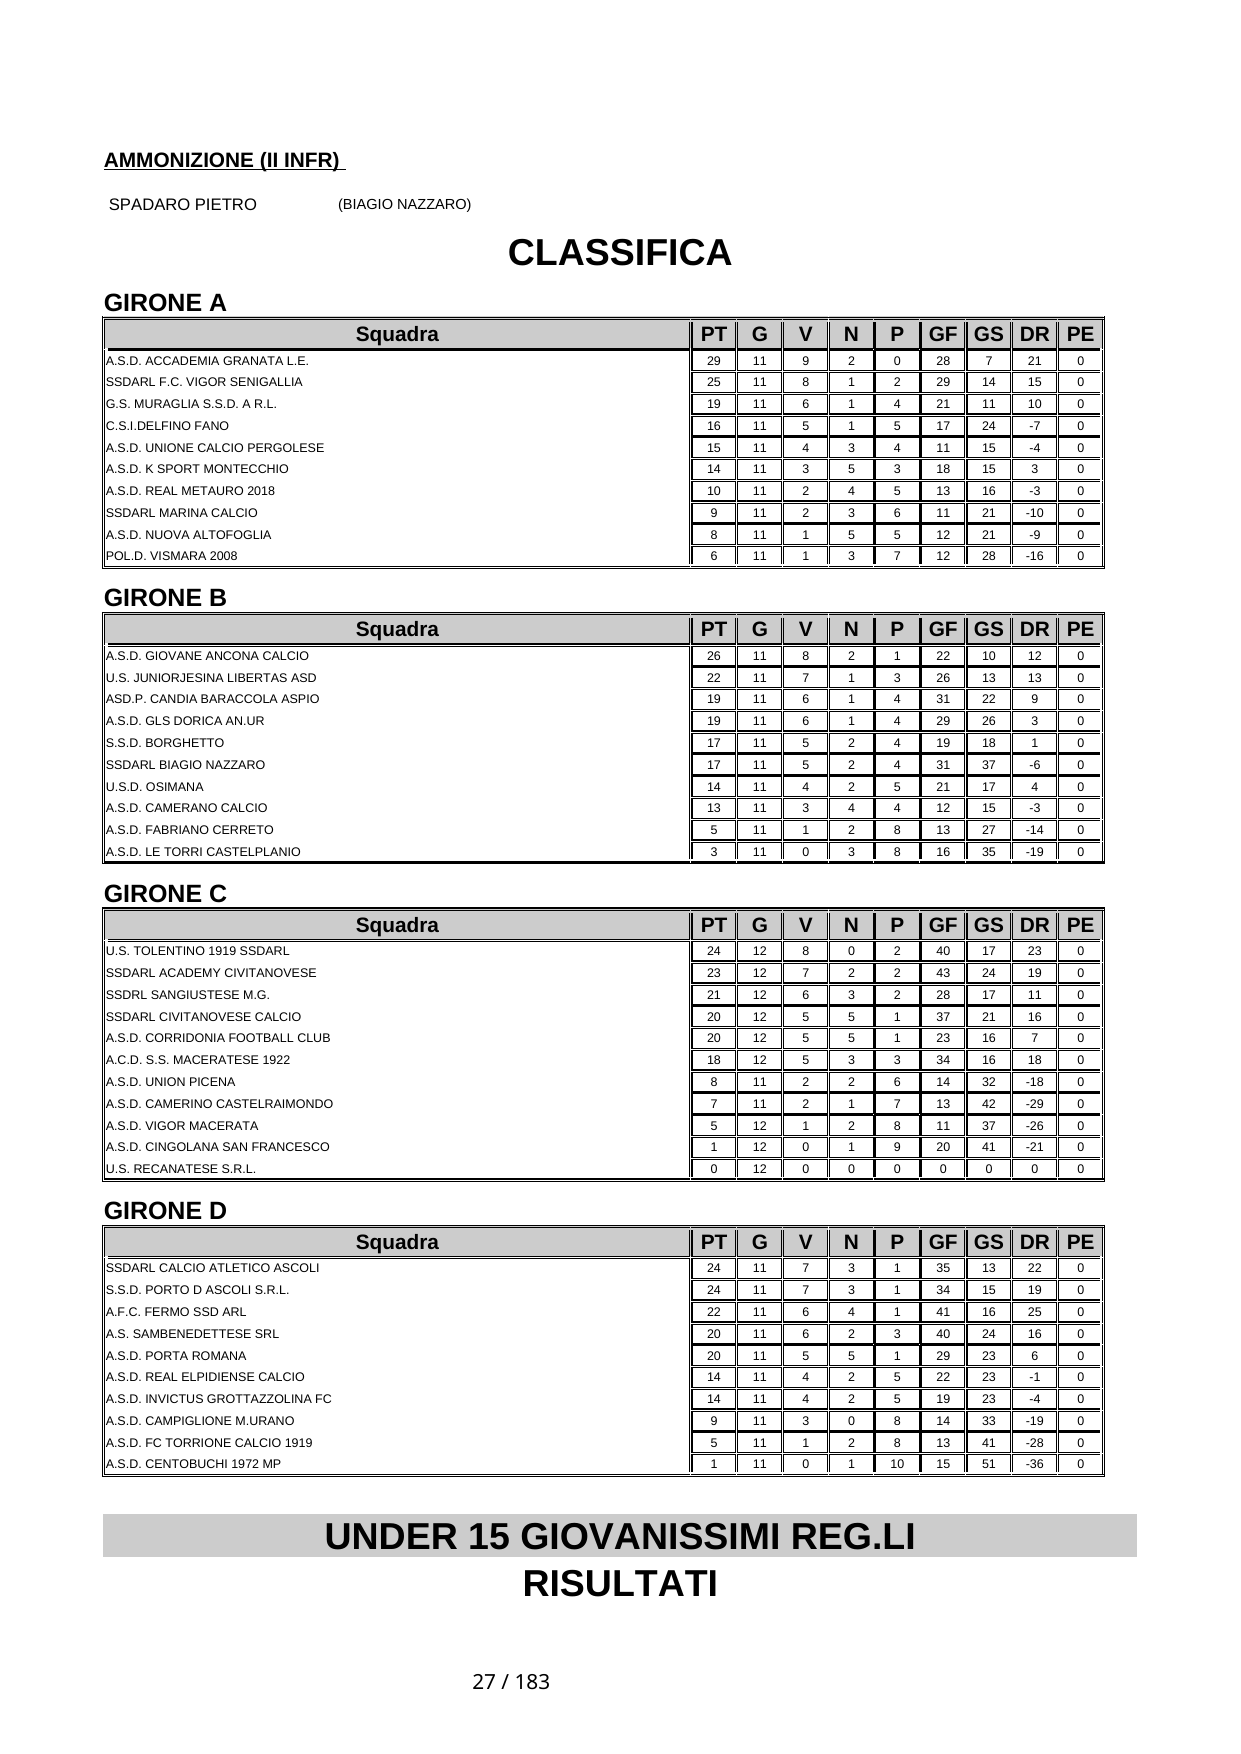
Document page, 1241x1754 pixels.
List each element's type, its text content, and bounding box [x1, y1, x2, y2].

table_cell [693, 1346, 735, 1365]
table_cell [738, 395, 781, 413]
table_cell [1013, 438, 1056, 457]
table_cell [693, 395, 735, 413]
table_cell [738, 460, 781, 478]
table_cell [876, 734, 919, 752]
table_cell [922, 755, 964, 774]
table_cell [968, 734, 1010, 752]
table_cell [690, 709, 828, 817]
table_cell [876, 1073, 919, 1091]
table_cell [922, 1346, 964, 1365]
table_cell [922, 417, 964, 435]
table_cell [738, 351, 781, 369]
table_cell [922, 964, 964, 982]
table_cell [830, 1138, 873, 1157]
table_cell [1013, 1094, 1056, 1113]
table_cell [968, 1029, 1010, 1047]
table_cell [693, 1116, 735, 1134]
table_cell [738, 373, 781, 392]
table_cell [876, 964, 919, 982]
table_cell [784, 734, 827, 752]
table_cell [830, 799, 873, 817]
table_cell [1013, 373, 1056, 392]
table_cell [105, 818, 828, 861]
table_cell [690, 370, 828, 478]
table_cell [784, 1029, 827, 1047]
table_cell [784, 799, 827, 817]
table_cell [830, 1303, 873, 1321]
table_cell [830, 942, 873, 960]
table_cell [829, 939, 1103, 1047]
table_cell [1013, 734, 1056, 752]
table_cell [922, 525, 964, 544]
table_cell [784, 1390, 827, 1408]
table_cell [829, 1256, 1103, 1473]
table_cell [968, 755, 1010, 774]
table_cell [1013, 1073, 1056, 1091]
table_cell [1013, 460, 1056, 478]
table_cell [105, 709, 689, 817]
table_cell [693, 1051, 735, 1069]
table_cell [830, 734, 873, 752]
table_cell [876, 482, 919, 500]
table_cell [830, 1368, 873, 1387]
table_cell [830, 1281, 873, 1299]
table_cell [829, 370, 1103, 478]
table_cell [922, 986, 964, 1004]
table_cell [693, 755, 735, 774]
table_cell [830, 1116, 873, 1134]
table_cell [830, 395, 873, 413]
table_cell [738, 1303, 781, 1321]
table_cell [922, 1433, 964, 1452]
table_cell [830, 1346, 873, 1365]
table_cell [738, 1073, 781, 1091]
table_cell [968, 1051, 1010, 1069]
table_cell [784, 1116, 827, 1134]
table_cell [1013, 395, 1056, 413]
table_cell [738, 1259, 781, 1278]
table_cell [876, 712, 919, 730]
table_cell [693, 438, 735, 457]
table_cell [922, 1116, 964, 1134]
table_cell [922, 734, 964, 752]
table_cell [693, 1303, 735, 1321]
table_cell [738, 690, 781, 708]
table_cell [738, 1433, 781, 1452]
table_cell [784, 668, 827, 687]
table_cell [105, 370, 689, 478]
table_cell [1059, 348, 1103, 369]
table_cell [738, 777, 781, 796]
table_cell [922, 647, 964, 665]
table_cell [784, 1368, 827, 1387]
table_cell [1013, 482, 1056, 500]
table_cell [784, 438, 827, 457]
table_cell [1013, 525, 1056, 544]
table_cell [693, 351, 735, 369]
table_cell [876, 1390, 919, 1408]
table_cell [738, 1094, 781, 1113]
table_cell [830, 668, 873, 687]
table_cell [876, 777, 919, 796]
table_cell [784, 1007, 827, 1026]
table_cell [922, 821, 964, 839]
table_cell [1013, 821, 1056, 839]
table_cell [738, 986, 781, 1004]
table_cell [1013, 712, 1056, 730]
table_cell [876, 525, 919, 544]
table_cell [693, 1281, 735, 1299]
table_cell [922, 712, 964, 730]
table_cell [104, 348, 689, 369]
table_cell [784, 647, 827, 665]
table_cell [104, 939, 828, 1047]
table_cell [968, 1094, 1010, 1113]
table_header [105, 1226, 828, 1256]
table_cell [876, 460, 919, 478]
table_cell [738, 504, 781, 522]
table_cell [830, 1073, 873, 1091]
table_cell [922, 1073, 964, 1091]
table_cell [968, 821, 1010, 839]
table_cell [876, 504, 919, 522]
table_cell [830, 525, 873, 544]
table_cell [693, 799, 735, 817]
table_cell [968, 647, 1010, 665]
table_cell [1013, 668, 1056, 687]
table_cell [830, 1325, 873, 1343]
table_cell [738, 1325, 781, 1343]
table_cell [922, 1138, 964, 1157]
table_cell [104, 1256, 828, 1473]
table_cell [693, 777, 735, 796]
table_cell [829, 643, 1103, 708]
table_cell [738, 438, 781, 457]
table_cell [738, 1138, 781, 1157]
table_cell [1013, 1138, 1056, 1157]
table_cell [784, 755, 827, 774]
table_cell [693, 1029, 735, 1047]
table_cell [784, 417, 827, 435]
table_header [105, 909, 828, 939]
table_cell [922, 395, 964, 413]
text RISULTATI [103, 1561, 1137, 1604]
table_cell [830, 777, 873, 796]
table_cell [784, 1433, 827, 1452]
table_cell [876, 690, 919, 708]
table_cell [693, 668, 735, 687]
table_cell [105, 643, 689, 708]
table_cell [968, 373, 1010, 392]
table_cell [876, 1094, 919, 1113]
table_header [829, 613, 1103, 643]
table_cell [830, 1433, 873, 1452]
text GIRONE C [103, 878, 1137, 907]
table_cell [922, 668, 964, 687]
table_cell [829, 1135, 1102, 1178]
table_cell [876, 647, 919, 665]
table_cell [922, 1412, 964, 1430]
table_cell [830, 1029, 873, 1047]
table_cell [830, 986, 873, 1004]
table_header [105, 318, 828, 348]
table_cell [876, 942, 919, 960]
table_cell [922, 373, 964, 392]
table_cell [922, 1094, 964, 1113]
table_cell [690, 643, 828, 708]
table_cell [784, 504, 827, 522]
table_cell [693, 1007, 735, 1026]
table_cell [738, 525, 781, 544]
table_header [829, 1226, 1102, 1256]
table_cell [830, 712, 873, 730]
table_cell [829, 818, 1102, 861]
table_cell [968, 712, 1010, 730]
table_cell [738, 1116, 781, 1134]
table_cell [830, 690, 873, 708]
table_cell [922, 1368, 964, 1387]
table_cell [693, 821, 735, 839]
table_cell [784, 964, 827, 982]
text AMMONIZIONE (II INFR) [103, 148, 1137, 172]
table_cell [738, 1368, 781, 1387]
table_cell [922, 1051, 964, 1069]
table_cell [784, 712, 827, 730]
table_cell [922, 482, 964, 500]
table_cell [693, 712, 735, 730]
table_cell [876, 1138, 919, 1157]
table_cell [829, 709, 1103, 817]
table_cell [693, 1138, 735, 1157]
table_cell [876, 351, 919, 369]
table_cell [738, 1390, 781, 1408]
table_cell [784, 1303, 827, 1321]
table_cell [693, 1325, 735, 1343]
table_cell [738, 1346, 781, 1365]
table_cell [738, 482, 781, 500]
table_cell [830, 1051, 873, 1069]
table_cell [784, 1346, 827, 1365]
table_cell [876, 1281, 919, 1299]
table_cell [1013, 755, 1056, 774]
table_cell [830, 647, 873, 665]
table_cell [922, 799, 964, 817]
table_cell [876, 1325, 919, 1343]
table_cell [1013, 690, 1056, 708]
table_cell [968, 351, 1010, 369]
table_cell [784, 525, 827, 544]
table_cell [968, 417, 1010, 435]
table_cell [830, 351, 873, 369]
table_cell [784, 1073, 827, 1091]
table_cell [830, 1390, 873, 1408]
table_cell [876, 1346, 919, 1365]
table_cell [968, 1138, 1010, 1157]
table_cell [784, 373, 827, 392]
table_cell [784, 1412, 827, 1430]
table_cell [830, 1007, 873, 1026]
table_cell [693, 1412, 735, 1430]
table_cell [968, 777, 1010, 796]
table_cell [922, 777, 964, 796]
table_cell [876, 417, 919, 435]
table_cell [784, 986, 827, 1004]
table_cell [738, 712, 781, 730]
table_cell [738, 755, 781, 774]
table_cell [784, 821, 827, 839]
text GIRONE D [103, 1196, 1137, 1224]
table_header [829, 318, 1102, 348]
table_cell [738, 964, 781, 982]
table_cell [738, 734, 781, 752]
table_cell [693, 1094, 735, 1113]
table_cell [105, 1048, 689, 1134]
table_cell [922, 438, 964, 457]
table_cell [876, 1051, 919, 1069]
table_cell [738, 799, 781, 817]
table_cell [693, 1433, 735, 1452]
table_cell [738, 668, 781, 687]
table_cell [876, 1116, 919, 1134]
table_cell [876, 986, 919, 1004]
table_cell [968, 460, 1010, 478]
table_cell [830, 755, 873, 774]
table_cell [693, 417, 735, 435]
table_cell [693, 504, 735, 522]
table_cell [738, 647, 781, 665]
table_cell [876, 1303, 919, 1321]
text GIRONE B [103, 583, 1137, 612]
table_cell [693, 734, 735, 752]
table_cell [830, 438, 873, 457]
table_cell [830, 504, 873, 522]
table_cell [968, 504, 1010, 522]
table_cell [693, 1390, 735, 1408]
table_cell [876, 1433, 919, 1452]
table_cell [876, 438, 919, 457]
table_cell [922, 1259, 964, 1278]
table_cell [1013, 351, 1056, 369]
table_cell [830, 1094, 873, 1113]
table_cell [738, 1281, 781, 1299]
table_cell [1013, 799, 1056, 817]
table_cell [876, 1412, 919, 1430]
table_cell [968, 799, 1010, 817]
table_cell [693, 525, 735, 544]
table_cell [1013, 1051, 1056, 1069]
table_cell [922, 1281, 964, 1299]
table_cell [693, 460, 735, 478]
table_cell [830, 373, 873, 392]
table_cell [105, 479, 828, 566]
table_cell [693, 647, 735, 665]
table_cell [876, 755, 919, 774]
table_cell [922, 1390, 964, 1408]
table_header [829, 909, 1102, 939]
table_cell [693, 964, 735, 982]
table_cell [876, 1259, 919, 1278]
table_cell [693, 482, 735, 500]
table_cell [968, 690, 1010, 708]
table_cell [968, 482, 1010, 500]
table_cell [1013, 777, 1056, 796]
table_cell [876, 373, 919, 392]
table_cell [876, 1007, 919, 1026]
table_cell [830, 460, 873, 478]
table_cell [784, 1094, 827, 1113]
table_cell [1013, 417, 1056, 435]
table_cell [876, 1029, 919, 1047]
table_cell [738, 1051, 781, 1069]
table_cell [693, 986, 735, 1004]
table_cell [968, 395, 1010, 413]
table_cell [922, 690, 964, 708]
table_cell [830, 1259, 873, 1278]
text GIRONE A [103, 288, 1137, 316]
text UNDER 15 GIOVANISSIMI REG.LI [103, 1514, 1137, 1557]
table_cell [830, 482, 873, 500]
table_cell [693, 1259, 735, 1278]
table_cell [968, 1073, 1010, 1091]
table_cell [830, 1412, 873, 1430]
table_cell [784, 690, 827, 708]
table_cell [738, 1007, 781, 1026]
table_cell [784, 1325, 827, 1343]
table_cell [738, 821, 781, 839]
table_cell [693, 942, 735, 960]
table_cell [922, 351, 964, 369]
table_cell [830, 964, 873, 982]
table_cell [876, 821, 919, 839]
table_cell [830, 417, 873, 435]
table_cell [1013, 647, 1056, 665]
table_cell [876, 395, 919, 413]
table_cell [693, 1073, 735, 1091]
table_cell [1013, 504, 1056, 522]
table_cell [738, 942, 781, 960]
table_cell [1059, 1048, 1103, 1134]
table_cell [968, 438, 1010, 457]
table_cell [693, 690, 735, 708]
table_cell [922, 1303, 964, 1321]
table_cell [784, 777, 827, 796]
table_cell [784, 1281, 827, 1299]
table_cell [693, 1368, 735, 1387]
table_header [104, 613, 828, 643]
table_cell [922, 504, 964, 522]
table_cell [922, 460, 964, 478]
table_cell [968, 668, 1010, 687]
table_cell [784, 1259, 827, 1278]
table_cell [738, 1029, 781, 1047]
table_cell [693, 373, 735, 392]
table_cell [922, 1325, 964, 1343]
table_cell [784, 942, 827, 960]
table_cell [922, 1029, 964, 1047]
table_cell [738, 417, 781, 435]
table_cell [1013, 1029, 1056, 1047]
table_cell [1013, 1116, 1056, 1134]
text CLASSIFICA [103, 230, 1137, 273]
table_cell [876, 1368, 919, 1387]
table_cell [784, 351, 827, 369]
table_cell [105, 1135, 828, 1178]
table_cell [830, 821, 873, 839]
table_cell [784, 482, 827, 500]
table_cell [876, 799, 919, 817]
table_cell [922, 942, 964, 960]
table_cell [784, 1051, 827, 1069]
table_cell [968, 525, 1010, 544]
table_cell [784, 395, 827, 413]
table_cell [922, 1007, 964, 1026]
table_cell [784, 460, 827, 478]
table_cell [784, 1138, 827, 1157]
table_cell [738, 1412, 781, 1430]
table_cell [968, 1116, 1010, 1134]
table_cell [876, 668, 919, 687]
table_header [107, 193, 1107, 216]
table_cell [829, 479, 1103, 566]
